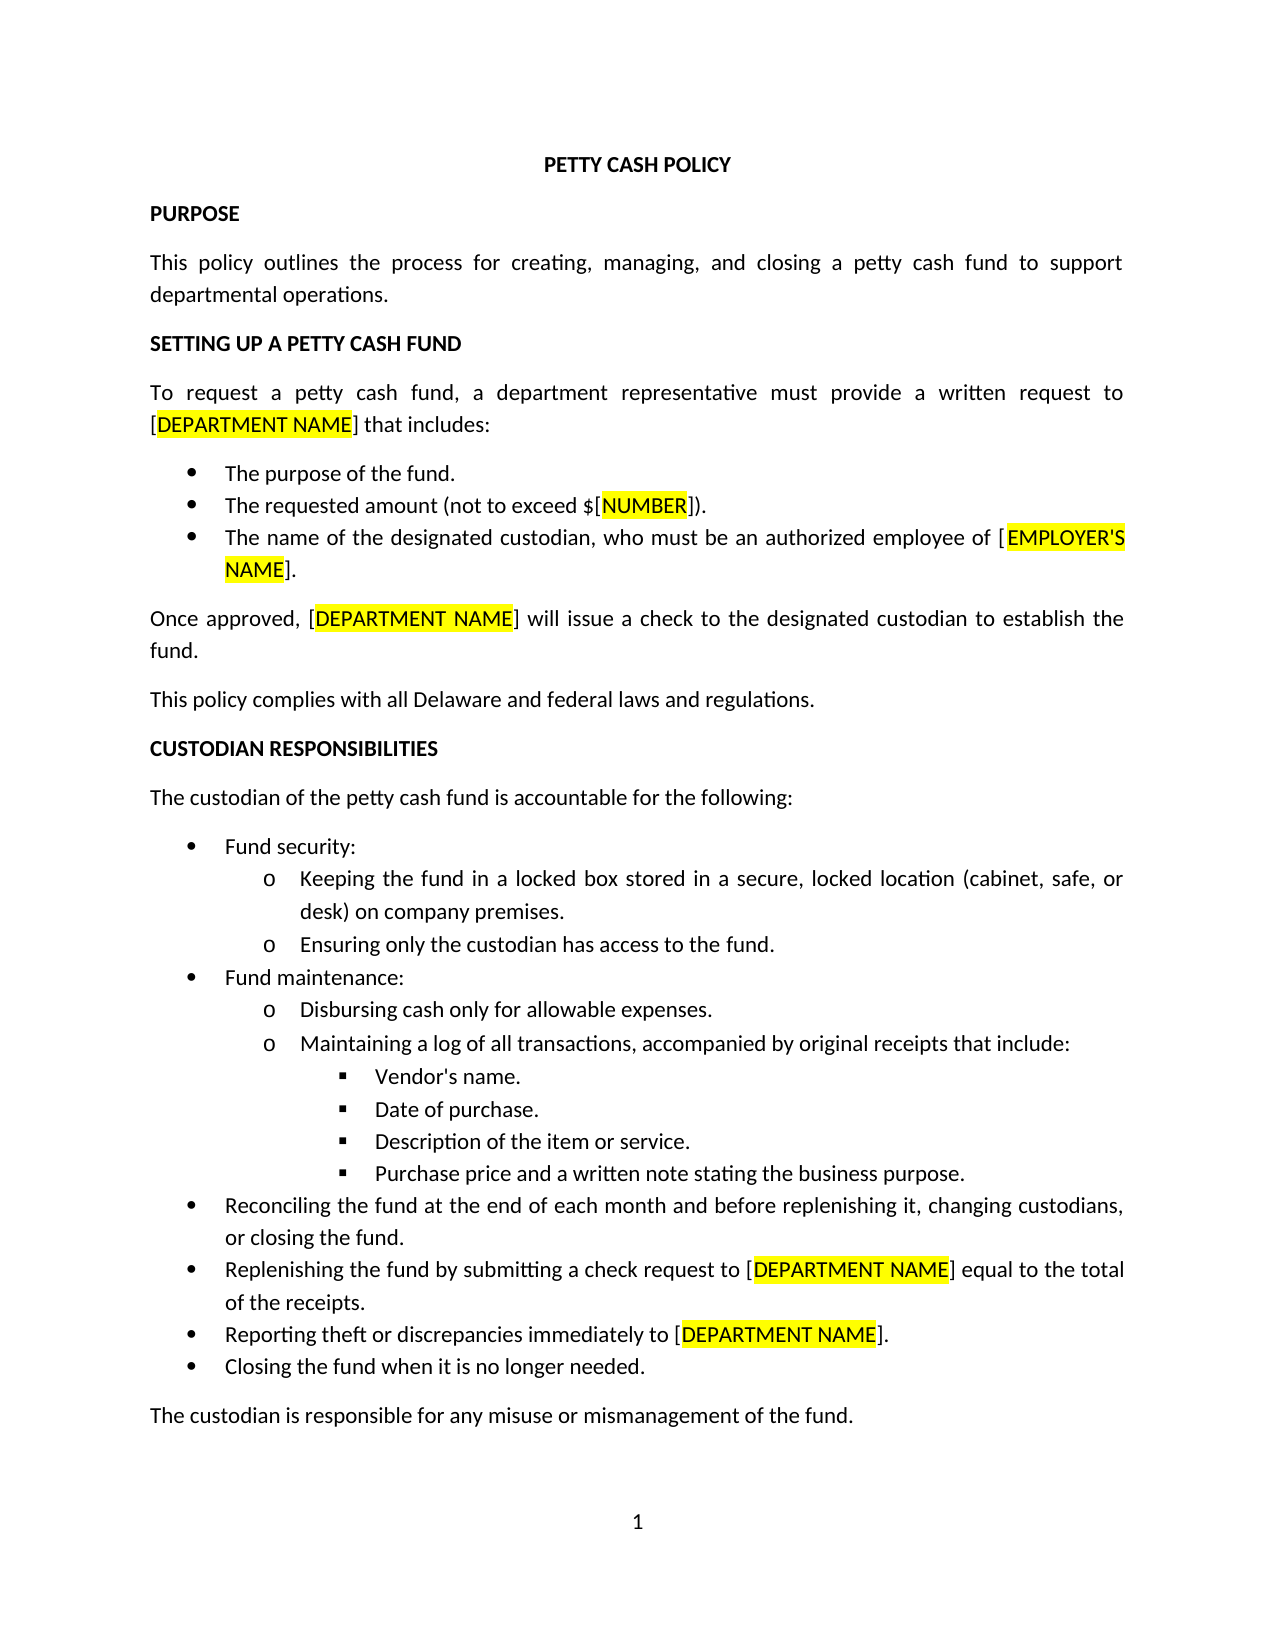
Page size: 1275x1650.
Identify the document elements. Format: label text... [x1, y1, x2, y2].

list Reporting theft or discrepancies immediately to [DEPARTMENT NAME]. [876, 1320, 1125, 1348]
text The custodian of the petty cash fund is accountable for the following: [150, 783, 1125, 811]
list Reporting theft or discrepancies immediately to [DEPARTMENT NAME]. [187, 1320, 682, 1348]
text This policy complies with all Delaware and federal laws and regulations. [150, 685, 1125, 713]
list Date of purchase. [337, 1095, 1125, 1123]
list Fund maintenance: [187, 963, 1125, 991]
list Maintaining a log of all transactions, accompanied by original receipts that include: [262, 1029, 1125, 1058]
text PURPOSE [150, 199, 1125, 227]
list Fund security: [187, 832, 1125, 860]
list Vendor's name. [337, 1062, 1125, 1091]
list Description of the item or service. [337, 1127, 1125, 1155]
text PETTY CASH POLICY [150, 150, 1125, 178]
list Reconciling the fund at the end of each month and before replenishing it, changing custodians, or closing the fund. [187, 1191, 1125, 1251]
list Keeping the fund in a locked box stored in a secure, locked location (cabinet, safe, or desk) on company premises. [262, 864, 1125, 926]
list Replenishing the fund by submitting a check request to [DEPARTMENT NAME] equal to the total of the receipts. [187, 1256, 1125, 1316]
list The name of the designated custodian, who must be an authorized employee of [EMPLOYER'S NAME]. [187, 523, 1125, 583]
list Ensuring only the custodian has access to the fund. [262, 930, 1125, 959]
text Once approved, [DEPARTMENT NAME] will issue a check to the designated custodian to establish the fund. [150, 604, 1125, 664]
text To request a petty cash fund, a department representative must provide a written request to [DEPARTMENT NAME] that includes: [150, 378, 1125, 438]
text CUSTODIAN RESPONSIBILITIES [150, 734, 1125, 762]
text SETTING UP A PETTY CASH FUND [150, 329, 1125, 357]
list Purchase price and a written note stating the business purpose. [337, 1159, 1125, 1187]
text This policy outlines the process for creating, managing, and closing a petty cash fund to support departmental operations. [150, 248, 1125, 308]
list The purpose of the fund. [187, 459, 1125, 487]
list The requested amount (not to exceed $[NUMBER]). [687, 491, 1125, 519]
text The custodian is responsible for any misuse or mismanagement of the fund. [150, 1401, 1125, 1429]
list Closing the fund when it is no longer needed. [187, 1352, 1125, 1380]
list Disbursing cash only for allowable expenses. [262, 995, 1125, 1024]
list The requested amount (not to exceed $[NUMBER]). [187, 491, 602, 519]
